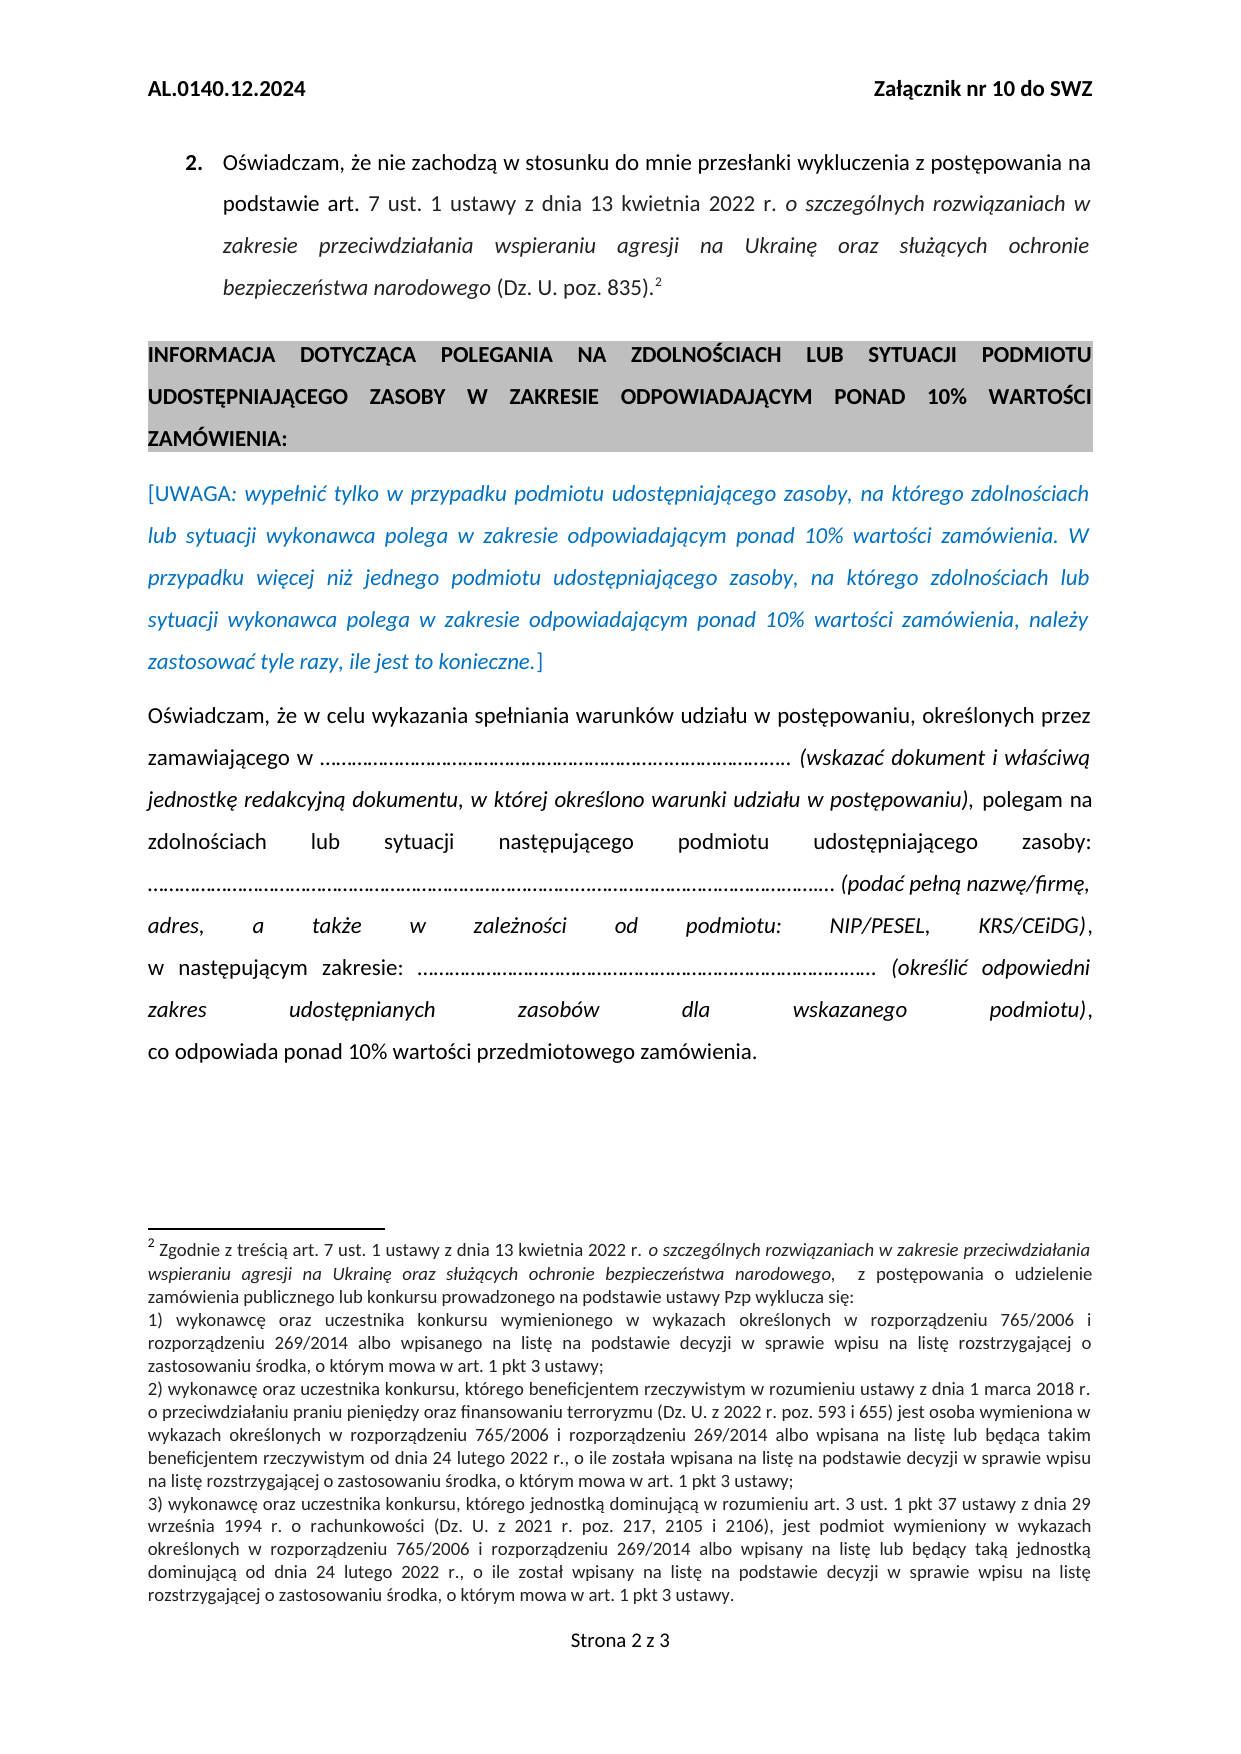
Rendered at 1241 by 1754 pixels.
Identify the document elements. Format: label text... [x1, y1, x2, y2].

text [UWAGA: wypełnić tylko w przypadku podmiotu udostępniającego zasoby, na którego zdolnościach lub sytuacji wykonawca polega w zakresie odpowiadającym ponad 10% wartości zamówienia. W przypadku więcej niż jednego podmiotu udostępniającego zasoby, na którego zdolnościach lub sytuacji wykonawca polega w zakresie odpowiadającym ponad 10% wartości zamówienia, należy zastosować tyle razy, ile jest to konieczne.] [148, 479, 1093, 675]
list Oświadczam, że nie zachodzą w stosunku do mnie przesłanki wykluczenia z postępowania na podstawie art. 7 ust. 1 ustawy z dnia 13 kwietnia 2022 r. o szczególnych rozwiązaniach w zakresie przeciwdziałania wspieraniu agresji na Ukrainę oraz służących ochronie bezpieczeństwa narodowego (Dz. U. poz. 835). [185, 148, 1093, 302]
text Oświadczam, że w celu wykazania spełniania warunków udziału w postępowaniu, określonych przez zamawiającego w ………………………………………………………...………………….. (wskazać dokument i właściwą jednostkę redakcyjną dokumentu, w której określono warunki udziału w postępowaniu), polegam na zdolnościach lub sytuacji następującego podmiotu udostępniającego zasoby: ………………………………………………………………………...…………………………………….… (podać pełną nazwę/firmę, adres, a także w zależności od podmiotu: NIP/PESEL, KRS/CEiDG), w następującym zakresie: …………………………………………………………………………… (określić odpowiedni zakres udostępnianych zasobów dla wskazanego podmiotu), co odpowiada ponad 10% wartości przedmiotowego zamówienia. [148, 701, 1093, 1065]
text INFORMACJA DOTYCZĄCA POLEGANIA NA ZDOLNOŚCIACH LUB SYTUACJI PODMIOTU UDOSTĘPNIAJĄCEGO ZASOBY W ZAKRESIE ODPOWIADAJĄCYM PONAD 10% WARTOŚCI ZAMÓWIENIA: [148, 341, 1093, 452]
